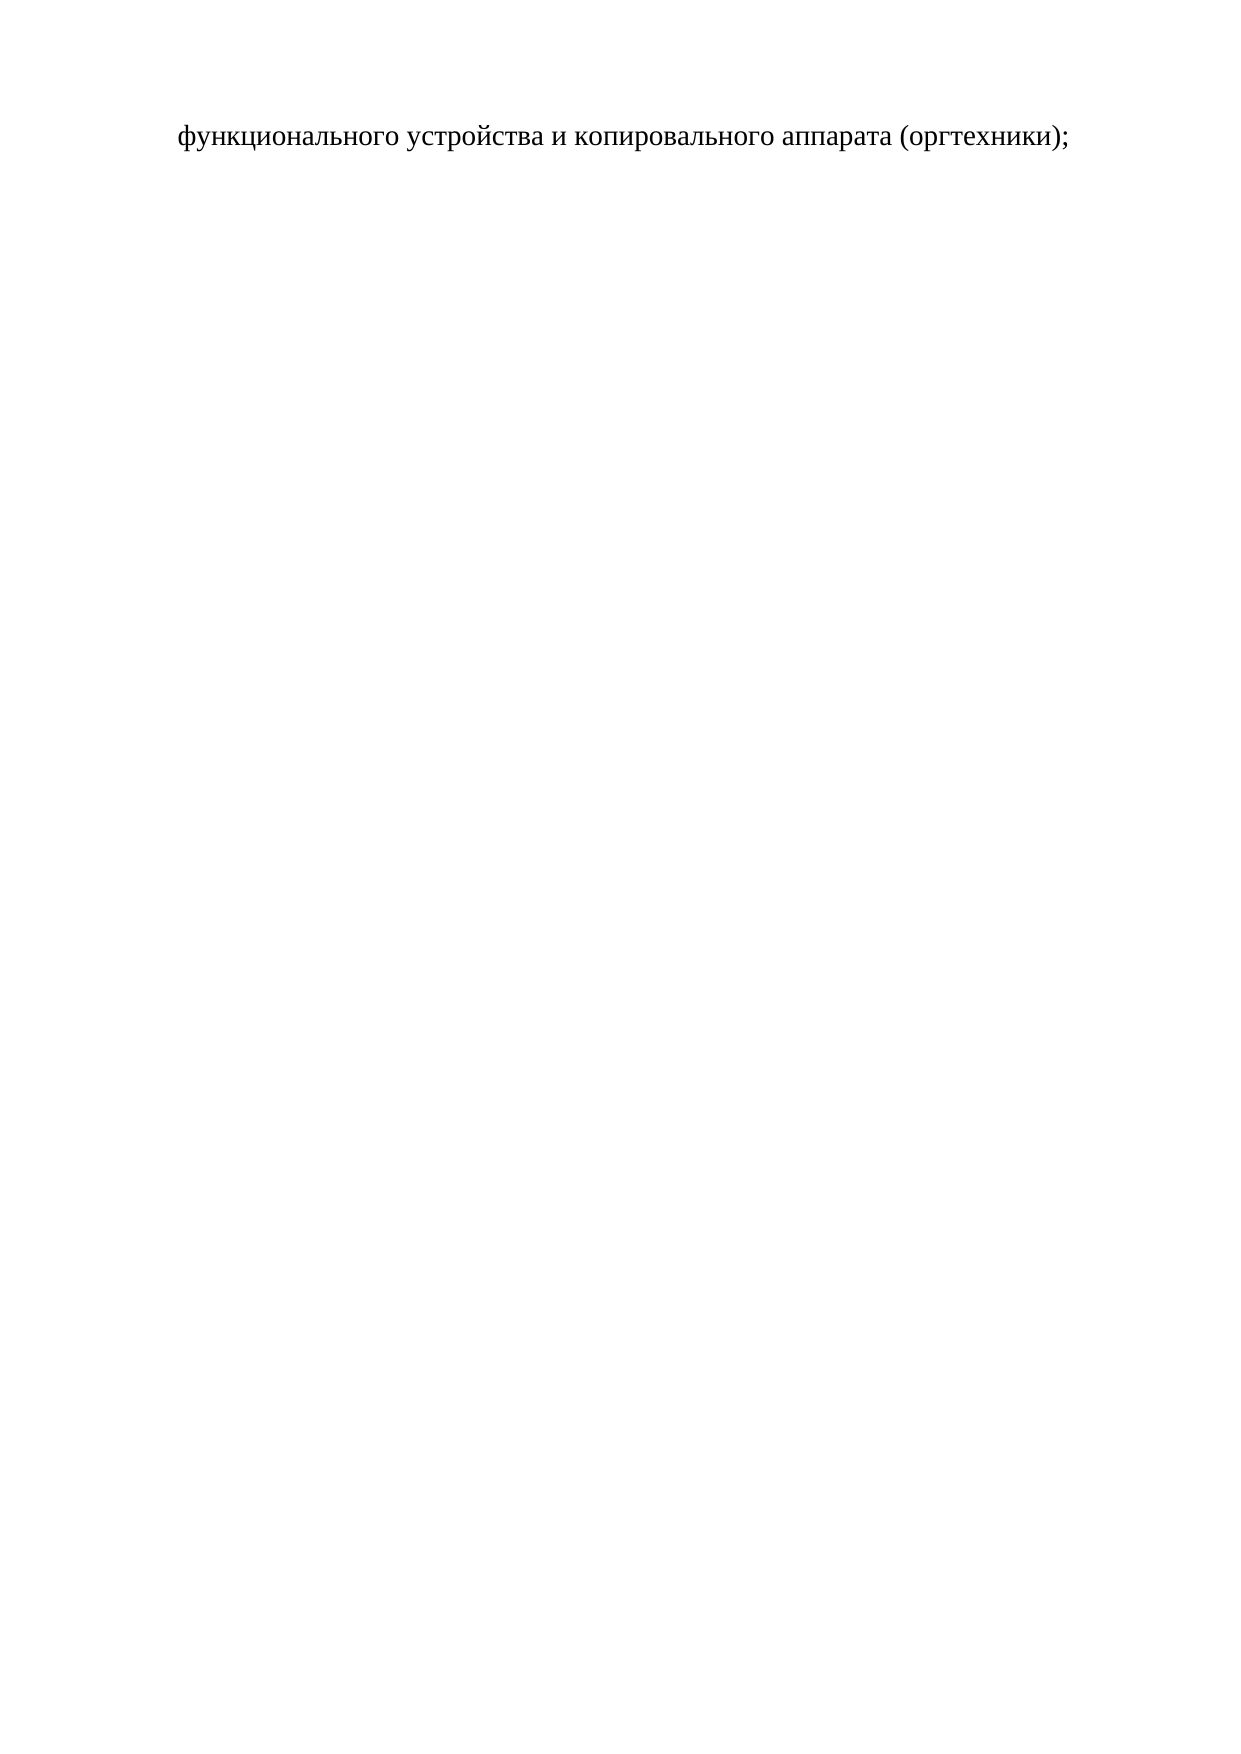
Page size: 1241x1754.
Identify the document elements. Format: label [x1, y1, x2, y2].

text [177, 118, 1181, 152]
